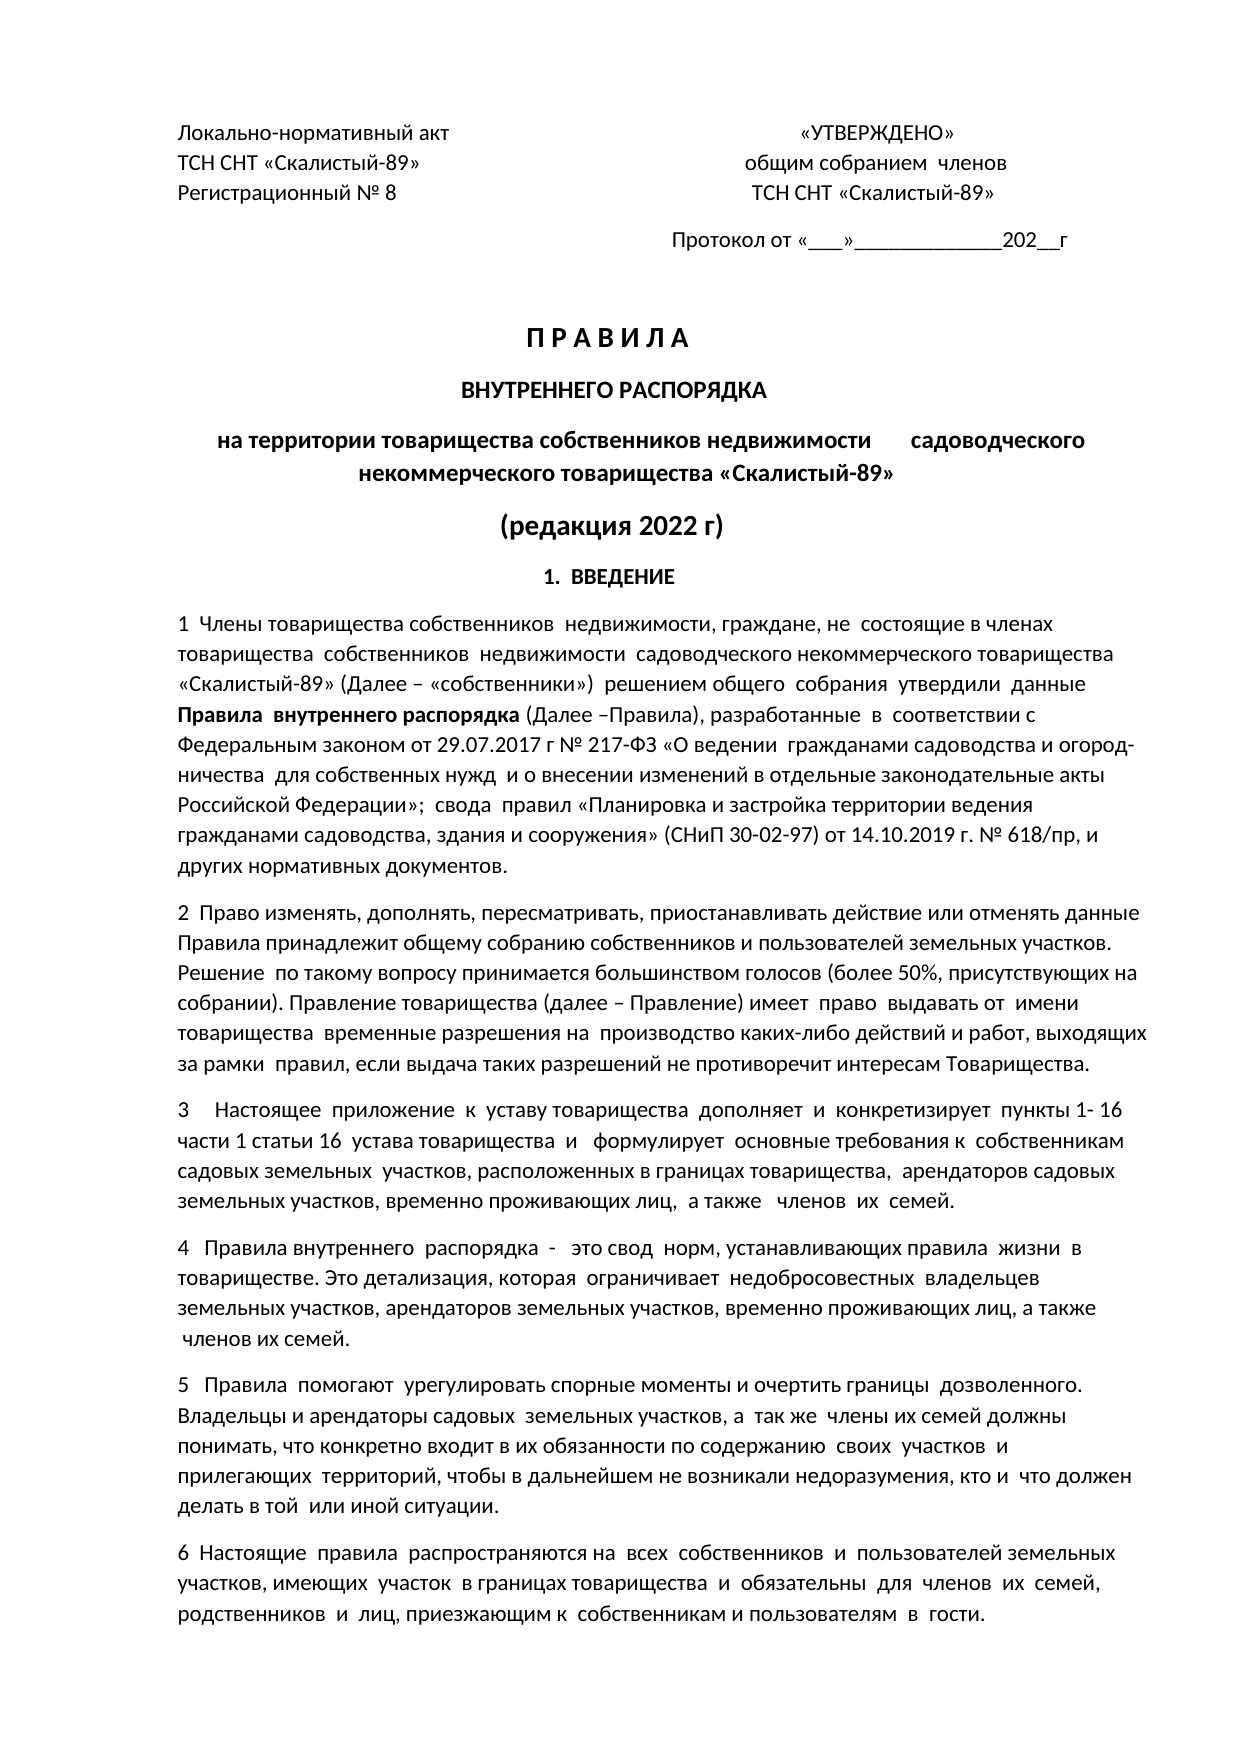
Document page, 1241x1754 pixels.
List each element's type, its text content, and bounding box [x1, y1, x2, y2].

text земельных участков, арендаторов земельных участков, временно проживающих лиц, а также [177, 1293, 1152, 1322]
text 4 Правила внутреннего распорядка - это свод норм, устанавливающих правила жизни в товариществе. Это детализация, которая ограничивает недобросовестных владельцев [177, 1233, 1152, 1291]
text 2 Право изменять, дополнять, пересматривать, приостанавливать действие или отменять данные Правила принадлежит общему собранию собственников и пользователей земельных участков. Решение по такому вопросу принимается большинством голосов (более 50%, присутствующих на собрании). Правление товарищества (далее – Правление) имеет право выдавать от имени товарищества временные разрешения на производство каких-либо действий и работ, выходящих за рамки правил, если выдача таких разрешений не противоречит интересам Товарищества. [177, 898, 1152, 1077]
text части 1 статьи 16 устава товарищества и формулирует основные требования к собственникам [177, 1126, 1152, 1154]
text 1 Члены товарищества собственников недвижимости, граждане, не состоящие в членах товарищества собственников недвижимости садоводческого некоммерческого товарищества «Скалистый-89» (Далее – «собственники») решением общего собрания утвердили данные Правила внутреннего распорядка (Далее –Правила), разработанные в соответствии с Федеральным законом от 29.07.2017 г № 217-ФЗ «О ведении гражданами садоводства и огород-ничества для собственных нужд и о внесении изменений в отдельные законодательные акты Российской Федерации»; свода правил «Планировка и застройка территории ведения гражданами садоводства, здания и сооружения» (СНиП 30-02-97) от 14.10.2019 г. № 618/пр, и других нормативных документов. [177, 609, 1152, 879]
text Протокол от «___»_____________202__г [177, 225, 1152, 253]
text П Р А В И Л А [177, 319, 1152, 355]
text 5 Правила помогают урегулировать спорные моменты и очертить границы дозволенного. [177, 1371, 1152, 1399]
text некоммерческого товарищества «Скалистый-89» [177, 458, 1152, 488]
text 1. ВВЕДЕНИЕ [177, 562, 1152, 590]
text Владельцы и арендаторы садовых земельных участков, а так же члены их семей должны понимать, что конкретно входит в их обязанности по содержанию своих участков и прилегающих территорий, чтобы в дальнейшем не возникали недоразумения, кто и что должен делать в той или иной ситуации. [177, 1401, 1152, 1519]
text ВНУТРЕННЕГО РАСПОРЯДКА [177, 374, 1152, 405]
text 3 Настоящее приложение к уставу товарищества дополняет и конкретизирует пункты 1- 16 [177, 1096, 1152, 1124]
text садовых земельных участков, расположенных в границах товарищества, арендаторов садовых земельных участков, временно проживающих лиц, а также членов их семей. [177, 1156, 1152, 1214]
text (редакция 2022 г) [177, 507, 1152, 543]
text 6 Настоящие правила распространяются на всех собственников и пользователей земельных участков, имеющих участок в границах товарищества и обязательны для членов их семей, родственников и лиц, приезжающим к собственникам и пользователям в гости. [177, 1538, 1152, 1627]
text на территории товарищества собственников недвижимости садоводческого [177, 424, 1152, 455]
text Локально-нормативный акт «УТВЕРЖДЕНО» ТСН СНТ «Скалистый-89» общим собранием членов Регистрационный № 8 ТСН СНТ «Скалистый-89» [177, 118, 1152, 207]
text членов их семей. [177, 1324, 1152, 1352]
